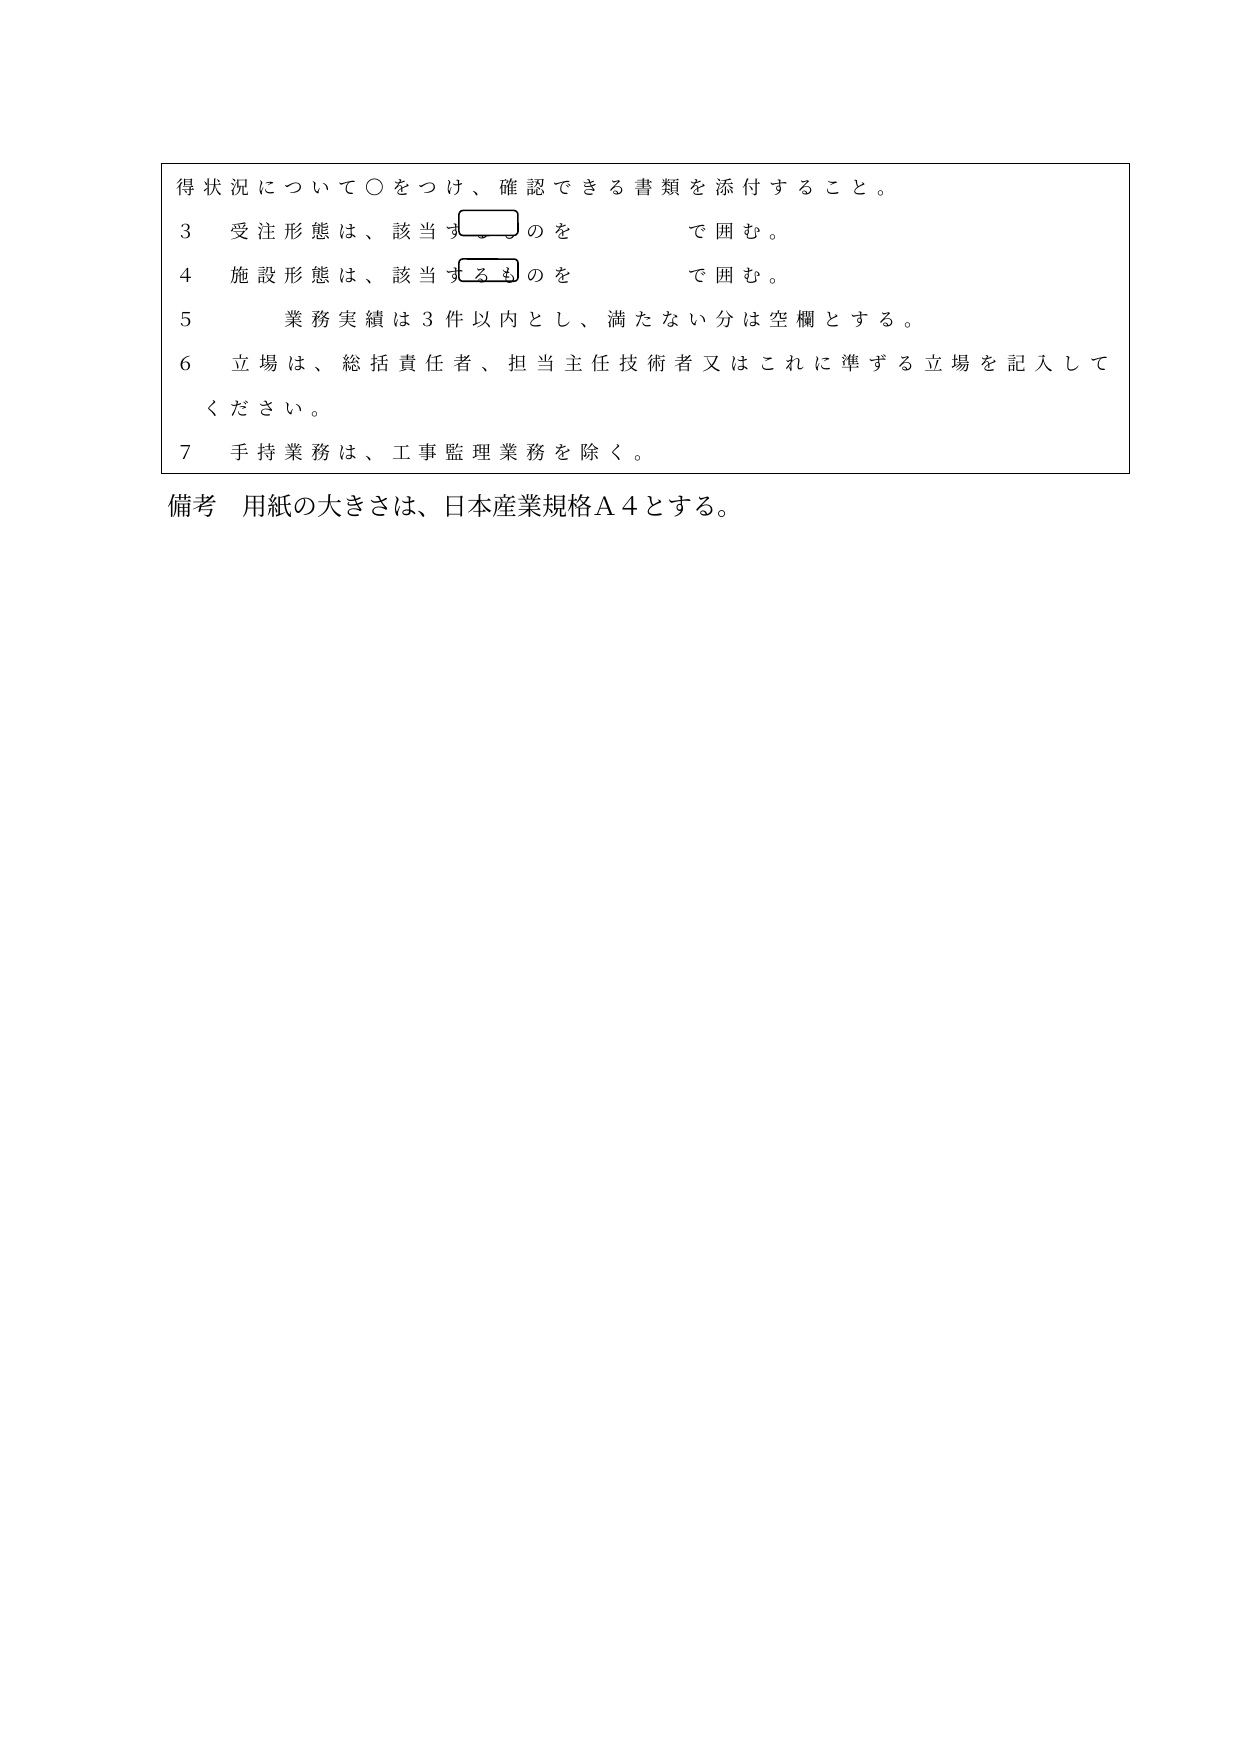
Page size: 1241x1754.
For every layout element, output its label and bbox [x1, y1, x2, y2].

table_cell [162, 164, 1129, 473]
